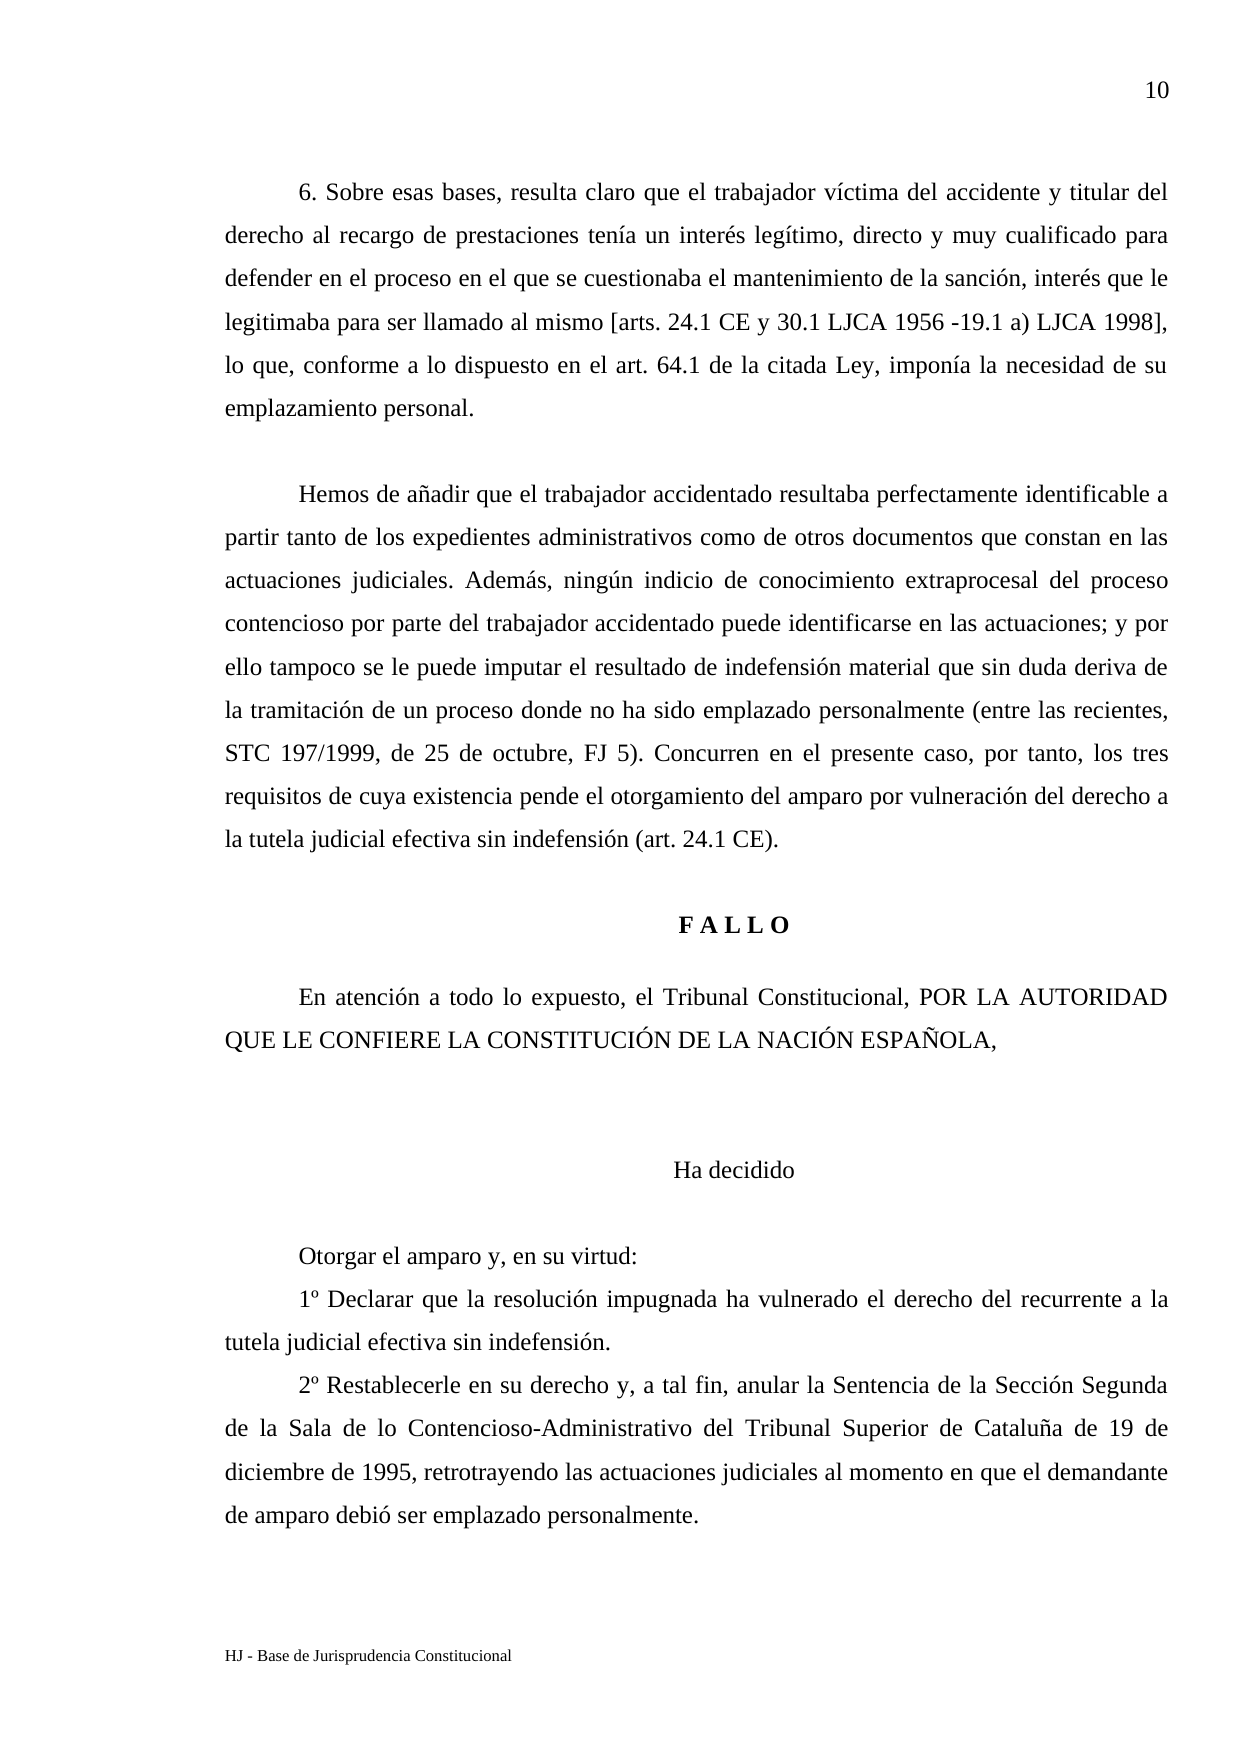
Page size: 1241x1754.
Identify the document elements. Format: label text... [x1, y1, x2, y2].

text Otorgar el amparo y, en su virtud: [224, 1241, 1169, 1270]
text Ha decidido [224, 1155, 1169, 1183]
subtitle F A L L O [224, 910, 1169, 939]
text Hemos de añadir que el trabajador accidentado resultaba perfectamente identificable a partir tanto de los expedientes administrativos como de otros documentos que constan en las actuaciones judiciales. Además, ningún indicio de conocimiento extraprocesal del proceso contencioso por parte del trabajador accidentado puede identificarse en las actuaciones; y por ello tampoco se le puede imputar el resultado de indefensión material que sin duda deriva de la tramitación de un proceso donde no ha sido emplazado personalmente (entre las recientes, STC 197/1999, de 25 de octubre, FJ 5). Concurren en el presente caso, por tanto, los tres requisitos de cuya existencia pende el otorgamiento del amparo por vulneración del derecho a la tutela judicial efectiva sin indefensión (art. 24.1 CE). [224, 479, 1169, 853]
text 1º Declarar que la resolución impugnada ha vulnerado el derecho del recurrente a la tutela judicial efectiva sin indefensión. [224, 1284, 1169, 1356]
text En atención a todo lo expuesto, el Tribunal Constitucional, POR LA AUTORIDAD QUE LE CONFIERE LA CONSTITUCIÓN DE LA NACIÓN ESPAÑOLA, [224, 982, 1169, 1054]
text 2º Restablecerle en su derecho y, a tal fin, anular la Sentencia de la Sección Segunda de la Sala de lo Contencioso-Administrativo del Tribunal Superior de Cataluña de 19 de diciembre de 1995, retrotrayendo las actuaciones judiciales al momento en que el demandante de amparo debió ser emplazado personalmente. [224, 1370, 1169, 1528]
text 6. Sobre esas bases, resulta claro que el trabajador víctima del accidente y titular del derecho al recargo de prestaciones tenía un interés legítimo, directo y muy cualificado para defender en el proceso en el que se cuestionaba el mantenimiento de la sanción, interés que le legitimaba para ser llamado al mismo [arts. 24.1 CE y 30.1 LJCA 1956 -19.1 a) LJCA 1998], lo que, conforme a lo dispuesto en el art. 64.1 de la citada Ley, imponía la necesidad de su emplazamiento personal. [224, 177, 1169, 422]
